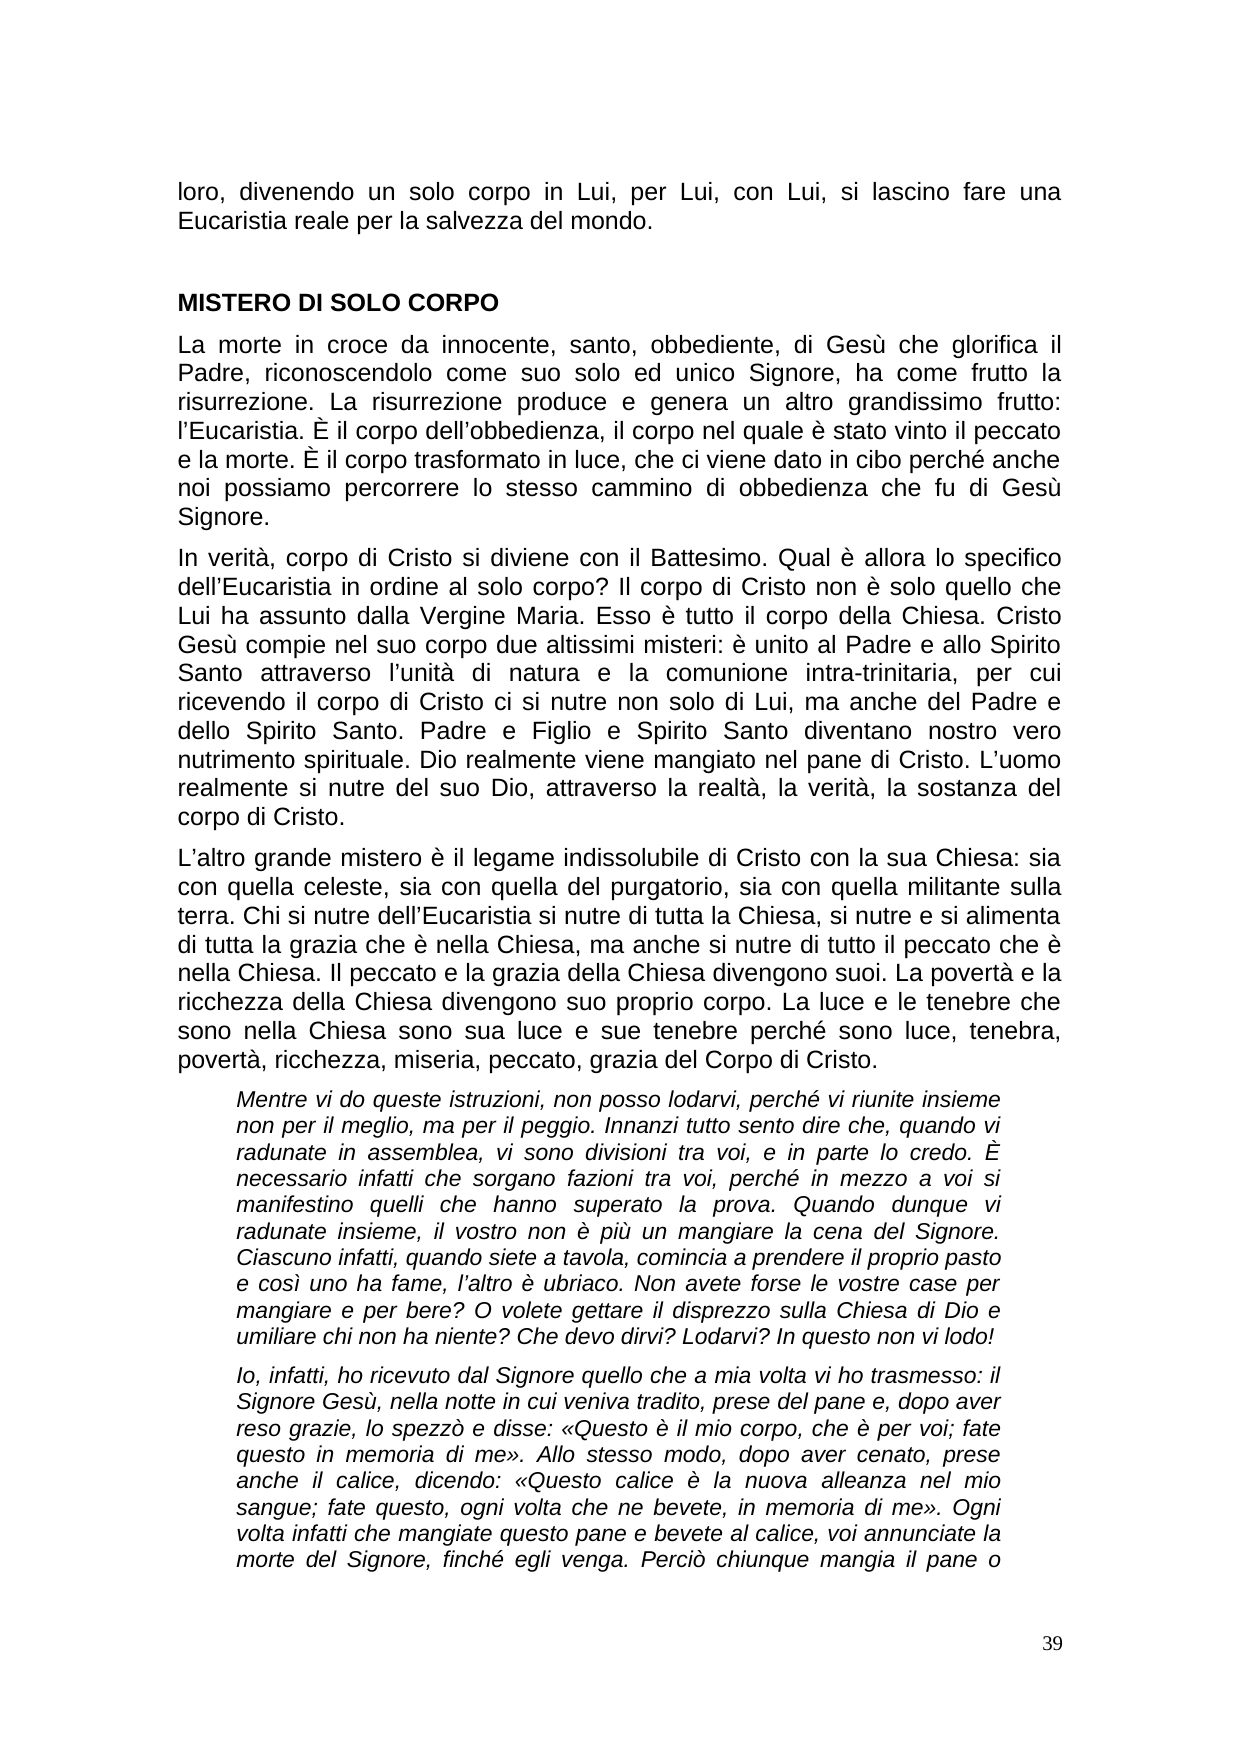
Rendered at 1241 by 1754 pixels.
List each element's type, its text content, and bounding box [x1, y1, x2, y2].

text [177, 177, 1063, 235]
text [236, 1362, 1004, 1573]
text MISTERO DI SOLO CORPO [177, 288, 1063, 317]
text In verità, corpo di Cristo si diviene con il Battesimo. Qual è allora lo specifico dell’Eucaristia in ordine al solo corpo? Il corpo di Cristo non è solo quello che Lui ha assunto dalla Vergine Maria. Esso è tutto il corpo della Chiesa. Cristo Gesù compie nel suo corpo due altissimi misteri: è unito al Padre e allo Spirito Santo attraverso l’unità di natura e la comunione intra-trinitaria, per cui ricevendo il corpo di Cristo ci si nutre non solo di Lui, ma anche del Padre e dello Spirito Santo. Padre e Figlio e Spirito Santo diventano nostro vero nutrimento spirituale. Dio realmente viene mangiato nel pane di Cristo. L’uomo realmente si nutre del suo Dio, attraverso la realtà, la verità, la sostanza del corpo di Cristo. [177, 543, 1063, 831]
text Mentre vi do queste istruzioni, non posso lodarvi, perché vi riunite insieme non per il meglio, ma per il peggio. Innanzi tutto sento dire che, quando vi radunate in assemblea, vi sono divisioni tra voi, e in parte lo credo. È necessario infatti che sorgano fazioni tra voi, perché in mezzo a voi si manifestino quelli che hanno superato la prova. Quando dunque vi radunate insieme, il vostro non è più un mangiare la cena del Signore. Ciascuno infatti, quando siete a tavola, comincia a prendere il proprio pasto e così uno ha fame, l’altro è ubriaco. Non avete forse le vostre case per mangiare e per bere? O volete gettare il disprezzo sulla Chiesa di Dio e umiliare chi non ha niente? Che devo dirvi? Lodarvi? In questo non vi lodo! [236, 1086, 1004, 1349]
text L’altro grande mistero è il legame indissolubile di Cristo con la sua Chiesa: sia con quella celeste, sia con quella del purgatorio, sia con quella militante sulla terra. Chi si nutre dell’Eucaristia si nutre di tutta la Chiesa, si nutre e si alimenta di tutta la grazia che è nella Chiesa, ma anche si nutre di tutto il peccato che è nella Chiesa. Il peccato e la grazia della Chiesa divengono suoi. La povertà e la ricchezza della Chiesa divengono suo proprio corpo. La luce e le tenebre che sono nella Chiesa sono sua luce e sue tenebre perché sono luce, tenebra, povertà, ricchezza, miseria, peccato, grazia del Corpo di Cristo. [177, 843, 1063, 1073]
text La morte in croce da innocente, santo, obbediente, di Gesù che glorifica il Padre, riconoscendolo come suo solo ed unico Signore, ha come frutto la risurrezione. La risurrezione produce e genera un altro grandissimo frutto: l’Eucaristia. È il corpo dell’obbedienza, il corpo nel quale è stato vinto il peccato e la morte. È il corpo trasformato in luce, che ci viene dato in cibo perché anche noi possiamo percorrere lo stesso cammino di obbedienza che fu di Gesù Signore. [177, 330, 1063, 531]
